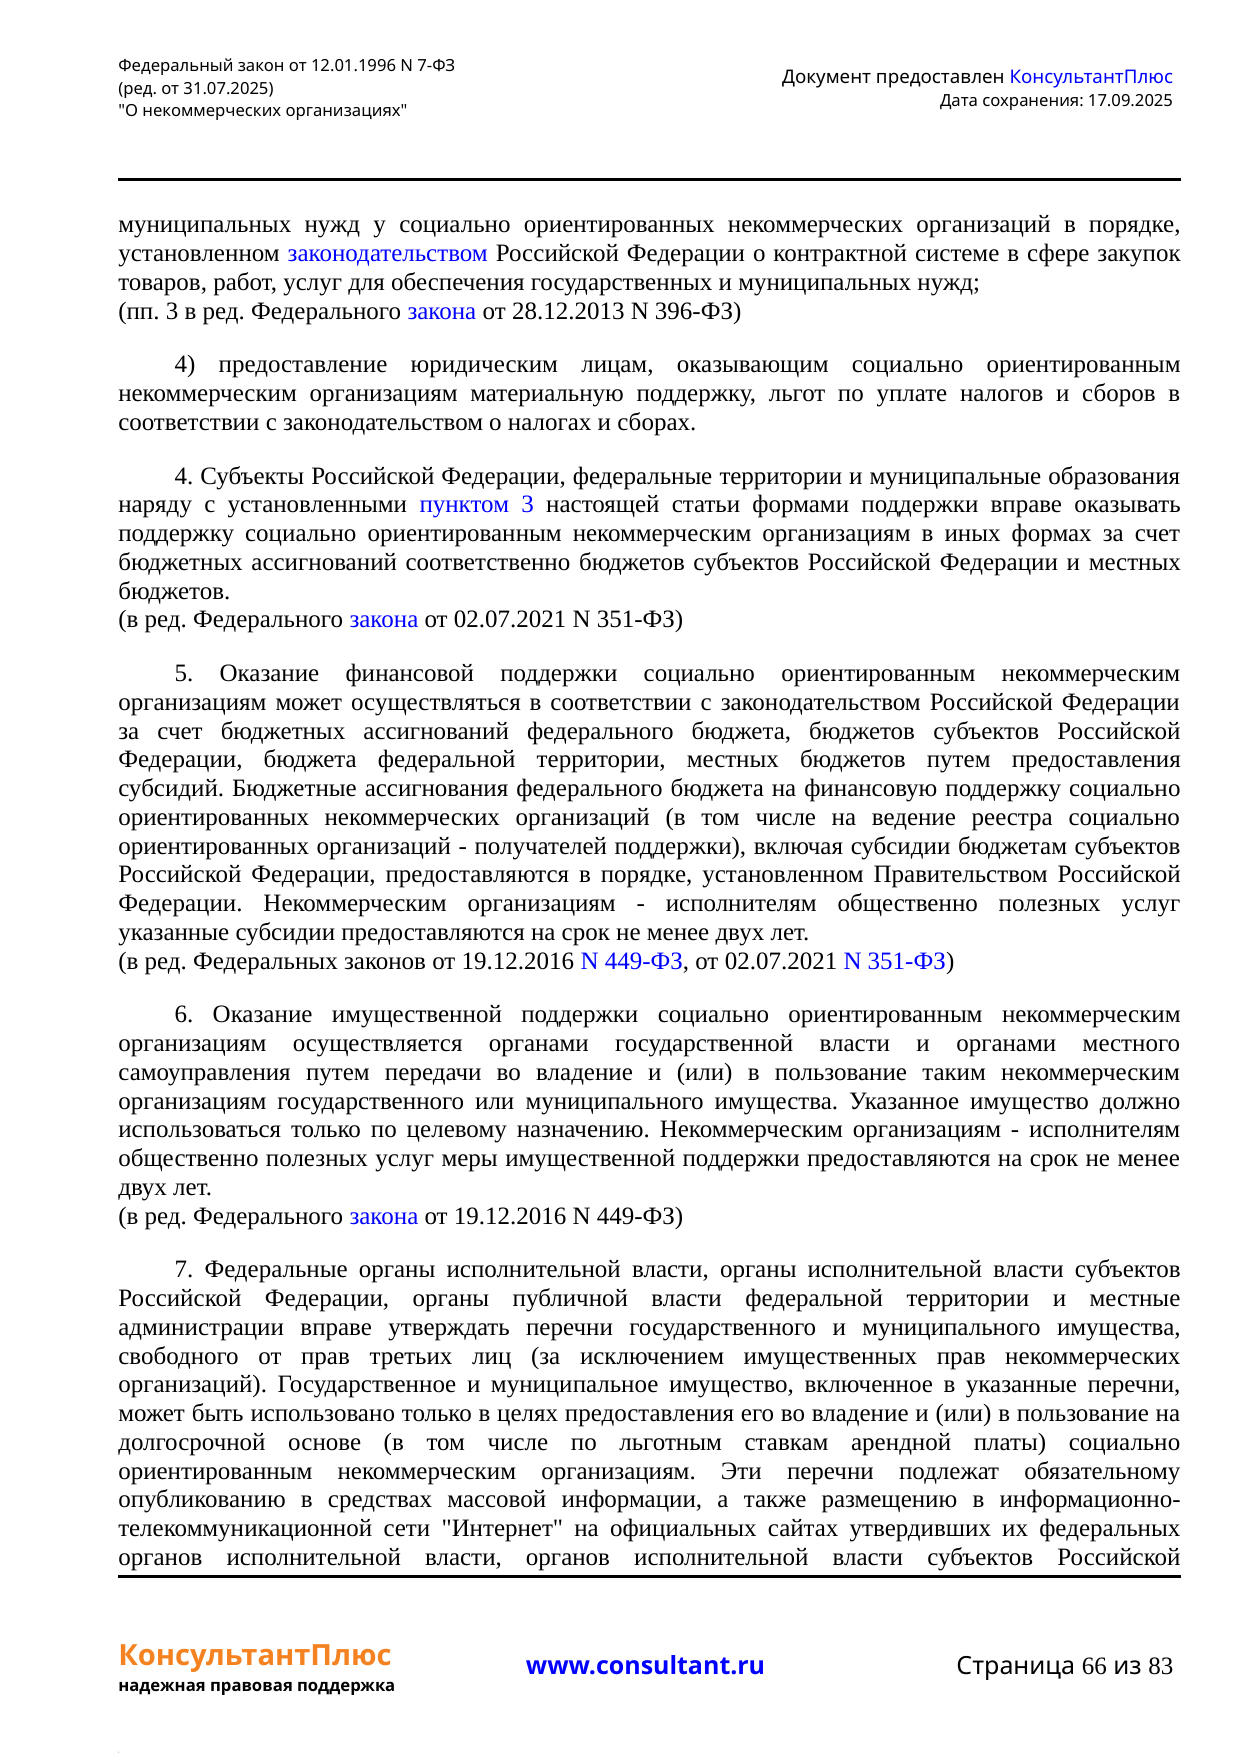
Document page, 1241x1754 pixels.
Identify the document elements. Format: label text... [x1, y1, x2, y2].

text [118, 1254, 1181, 1571]
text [118, 209, 1181, 296]
text 4) предоставление юридическим лицам, оказывающим социально ориентированным некоммерческим организациям материальную поддержку, льгот по уплате налогов и сборов в соответствии с законодательством о налогах и сборах. [118, 349, 1181, 436]
text (в ред. Федерального закона от 02.07.2021 N 351-ФЗ) [118, 604, 1181, 633]
text 6. Оказание имущественной поддержки социально ориентированным некоммерческим организациям осуществляется органами государственной власти и органами местного самоуправления путем передачи во владение и (или) в пользование таким некоммерческим организациям государственного или муниципального имущества. Указанное имущество должно использоваться только по целевому назначению. Некоммерческим организациям - исполнителям общественно полезных услуг меры имущественной поддержки предоставляются на срок не менее двух лет. [118, 999, 1181, 1201]
text (в ред. Федеральных законов от 19.12.2016 N 449-ФЗ, от 02.07.2021 N 351-ФЗ) [118, 946, 1181, 974]
text (пп. 3 в ред. Федерального закона от 28.12.2013 N 396-ФЗ) [118, 296, 1181, 324]
text (в ред. Федерального закона от 19.12.2016 N 449-ФЗ) [118, 1201, 1181, 1229]
text 5. Оказание финансовой поддержки социально ориентированным некоммерческим организациям может осуществляться в соответствии с законодательством Российской Федерации за счет бюджетных ассигнований федерального бюджета, бюджетов субъектов Российской Федерации, бюджета федеральной территории, местных бюджетов путем предоставления субсидий. Бюджетные ассигнования федерального бюджета на финансовую поддержку социально ориентированных некоммерческих организаций (в том числе на ведение реестра социально ориентированных организаций - получателей поддержки), включая субсидии бюджетам субъектов Российской Федерации, предоставляются в порядке, установленном Правительством Российской Федерации. Некоммерческим организациям - исполнителям общественно полезных услуг указанные субсидии предоставляются на срок не менее двух лет. [118, 658, 1181, 946]
text 4. Субъекты Российской Федерации, федеральные территории и муниципальные образования наряду с установленными пунктом 3 настоящей статьи формами поддержки вправе оказывать поддержку социально ориентированным некоммерческим организациям в иных формах за счет бюджетных ассигнований соответственно бюджетов субъектов Российской Федерации и местных бюджетов. [118, 461, 1181, 604]
